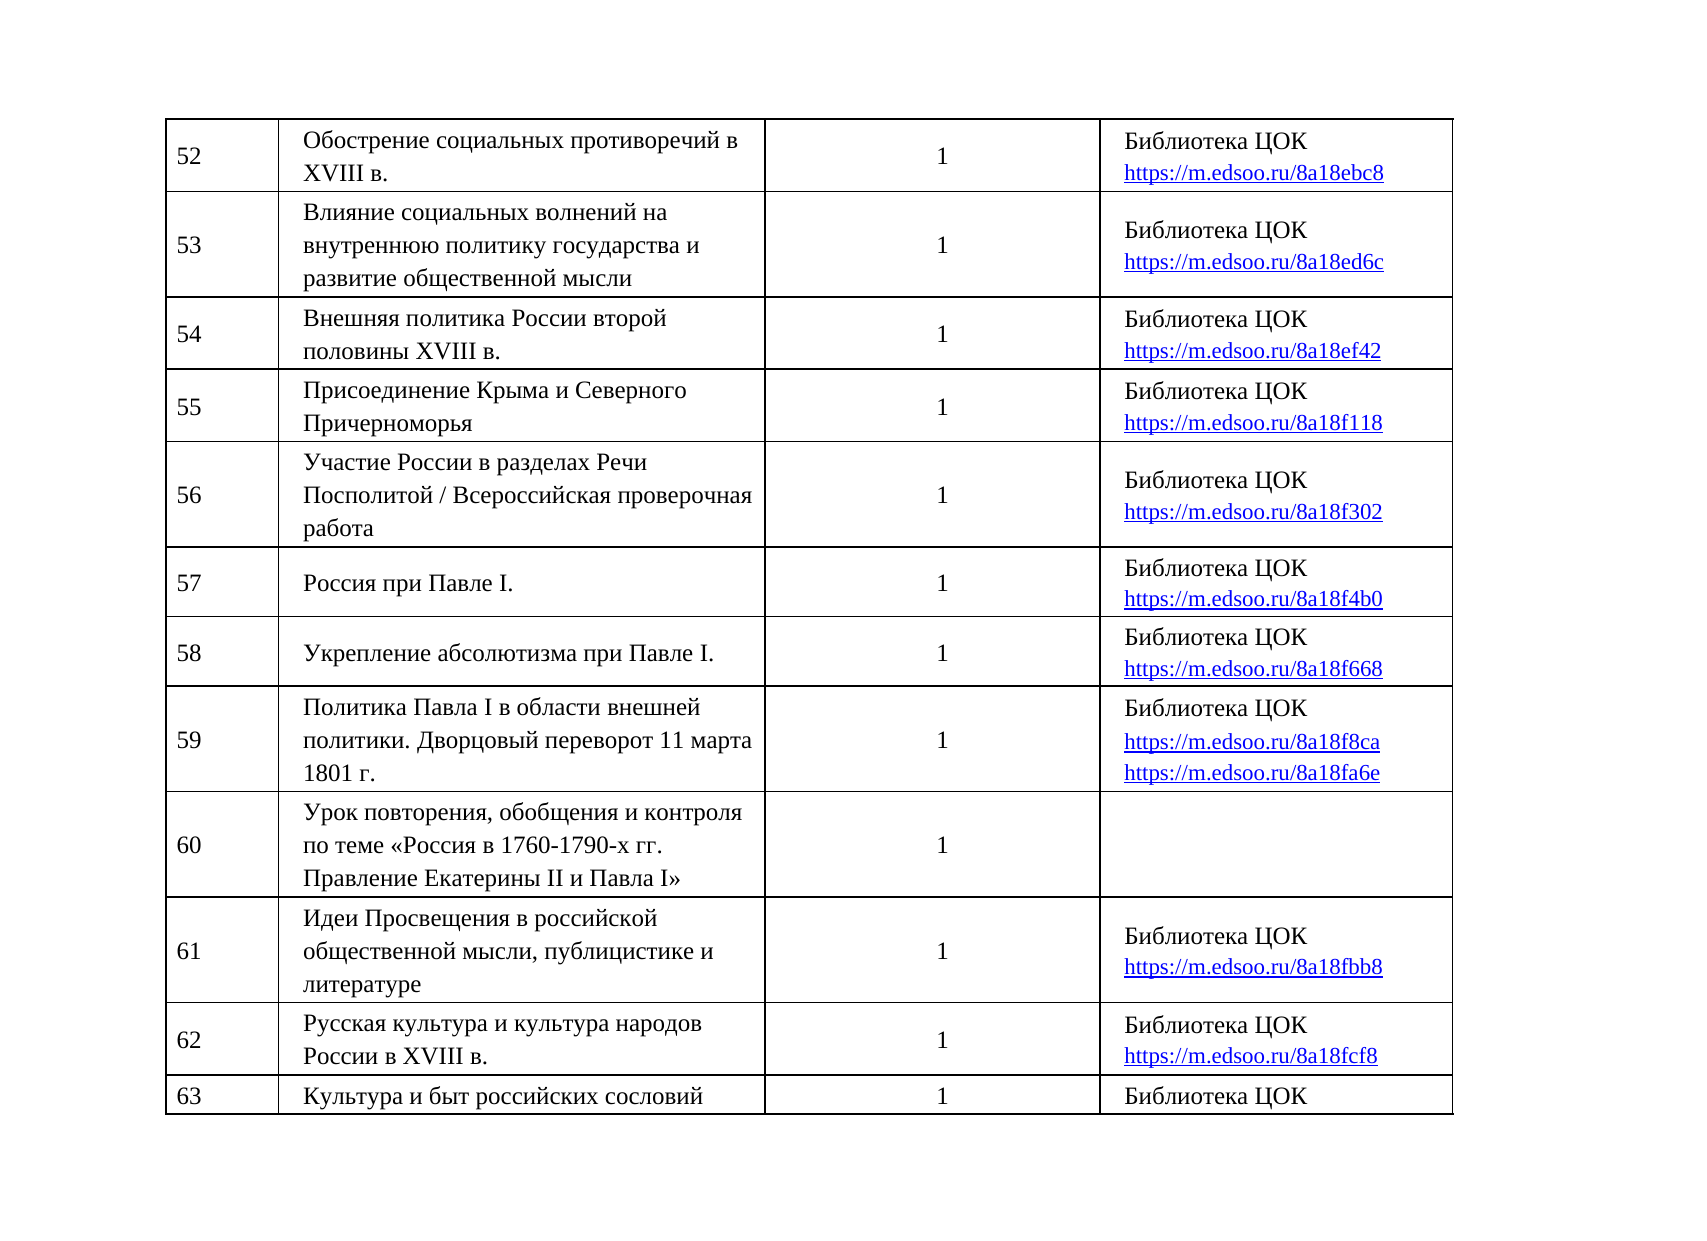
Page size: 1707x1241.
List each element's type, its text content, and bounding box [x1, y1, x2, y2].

table_cell 53 [167, 192, 278, 296]
table_cell 1 [766, 1003, 1099, 1074]
table_cell 1 [766, 370, 1099, 441]
table_cell 59 [167, 687, 278, 791]
table_cell Библиотека ЦОК https://m.edsoo.ru/8a18f302 [1101, 442, 1452, 546]
table_cell 61 [167, 898, 278, 1002]
table_cell Присоединение Крыма и Северного Причерноморья [279, 370, 764, 441]
table_cell Политика Павла I в области внешней политики. Дворцовый переворот 11 марта 1801 г. [279, 687, 764, 791]
table_cell 1 [766, 792, 1099, 896]
table_cell 54 [167, 298, 278, 368]
table_cell Внешняя политика России второй половины XVIII в. [279, 298, 764, 368]
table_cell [279, 1076, 764, 1113]
table_cell 1 [766, 617, 1099, 685]
table_cell Библиотека ЦОК https://m.edsoo.ru/8a18fbb8 [1101, 898, 1452, 1002]
table_cell 1 [766, 442, 1099, 546]
table_cell Библиотека ЦОК https://m.edsoo.ru/8a18f118 [1101, 370, 1452, 441]
table_cell 1 [766, 120, 1099, 191]
table_cell Библиотека ЦОК https://m.edsoo.ru/8a18ebc8 [1101, 120, 1452, 191]
table_cell 56 [167, 442, 278, 546]
table_cell Библиотека ЦОК https://m.edsoo.ru/8a18f4b0 [1101, 548, 1452, 616]
table_cell 1 [766, 192, 1099, 296]
table_cell 57 [167, 548, 278, 616]
table_cell Библиотека ЦОК https://m.edsoo.ru/8a18ef42 [1101, 298, 1452, 368]
table_cell 1 [766, 298, 1099, 368]
table_cell 63 [167, 1076, 278, 1113]
table_cell Обострение социальных противоречий в XVIII в. [279, 120, 764, 191]
table_cell Идеи Просвещения в российской общественной мысли, публицистике и литературе [279, 898, 764, 1002]
table_cell Влияние социальных волнений на внутреннюю политику государства и развитие общественной мысли [279, 192, 764, 296]
table_cell 1 [766, 898, 1099, 1002]
table_cell Укрепление абсолютизма при Павле I. [279, 617, 764, 685]
table_cell Библиотека ЦОК https://m.edsoo.ru/8a18ed6c [1101, 192, 1452, 296]
table_cell 60 [167, 792, 278, 896]
table_cell 58 [167, 617, 278, 685]
table_cell Урок повторения, обобщения и контроля по теме «Россия в 1760-1790-х гг. Правление Екатерины II и Павла I» [279, 792, 764, 896]
table_cell 52 [167, 120, 278, 191]
table_cell 1 [766, 687, 1099, 791]
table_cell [1101, 1076, 1452, 1113]
table_cell Библиотека ЦОК https://m.edsoo.ru/8a18f668 [1101, 617, 1452, 685]
table_cell Участие России в разделах Речи Посполитой / Всероссийская проверочная работа [279, 442, 764, 546]
table_cell 1 [766, 1076, 1099, 1113]
table_cell Россия при Павле I. [279, 548, 764, 616]
table_cell 62 [167, 1003, 278, 1074]
table_cell Библиотека ЦОК https://m.edsoo.ru/8a18f8ca https://m.edsoo.ru/8a18fa6e [1101, 687, 1452, 791]
table_cell Библиотека ЦОК https://m.edsoo.ru/8a18fcf8 [1101, 1003, 1452, 1074]
table_cell [1101, 792, 1452, 896]
table_cell 55 [167, 370, 278, 441]
table_cell 1 [766, 548, 1099, 616]
table_cell Русская культура и культура народов России в XVIII в. [279, 1003, 764, 1074]
